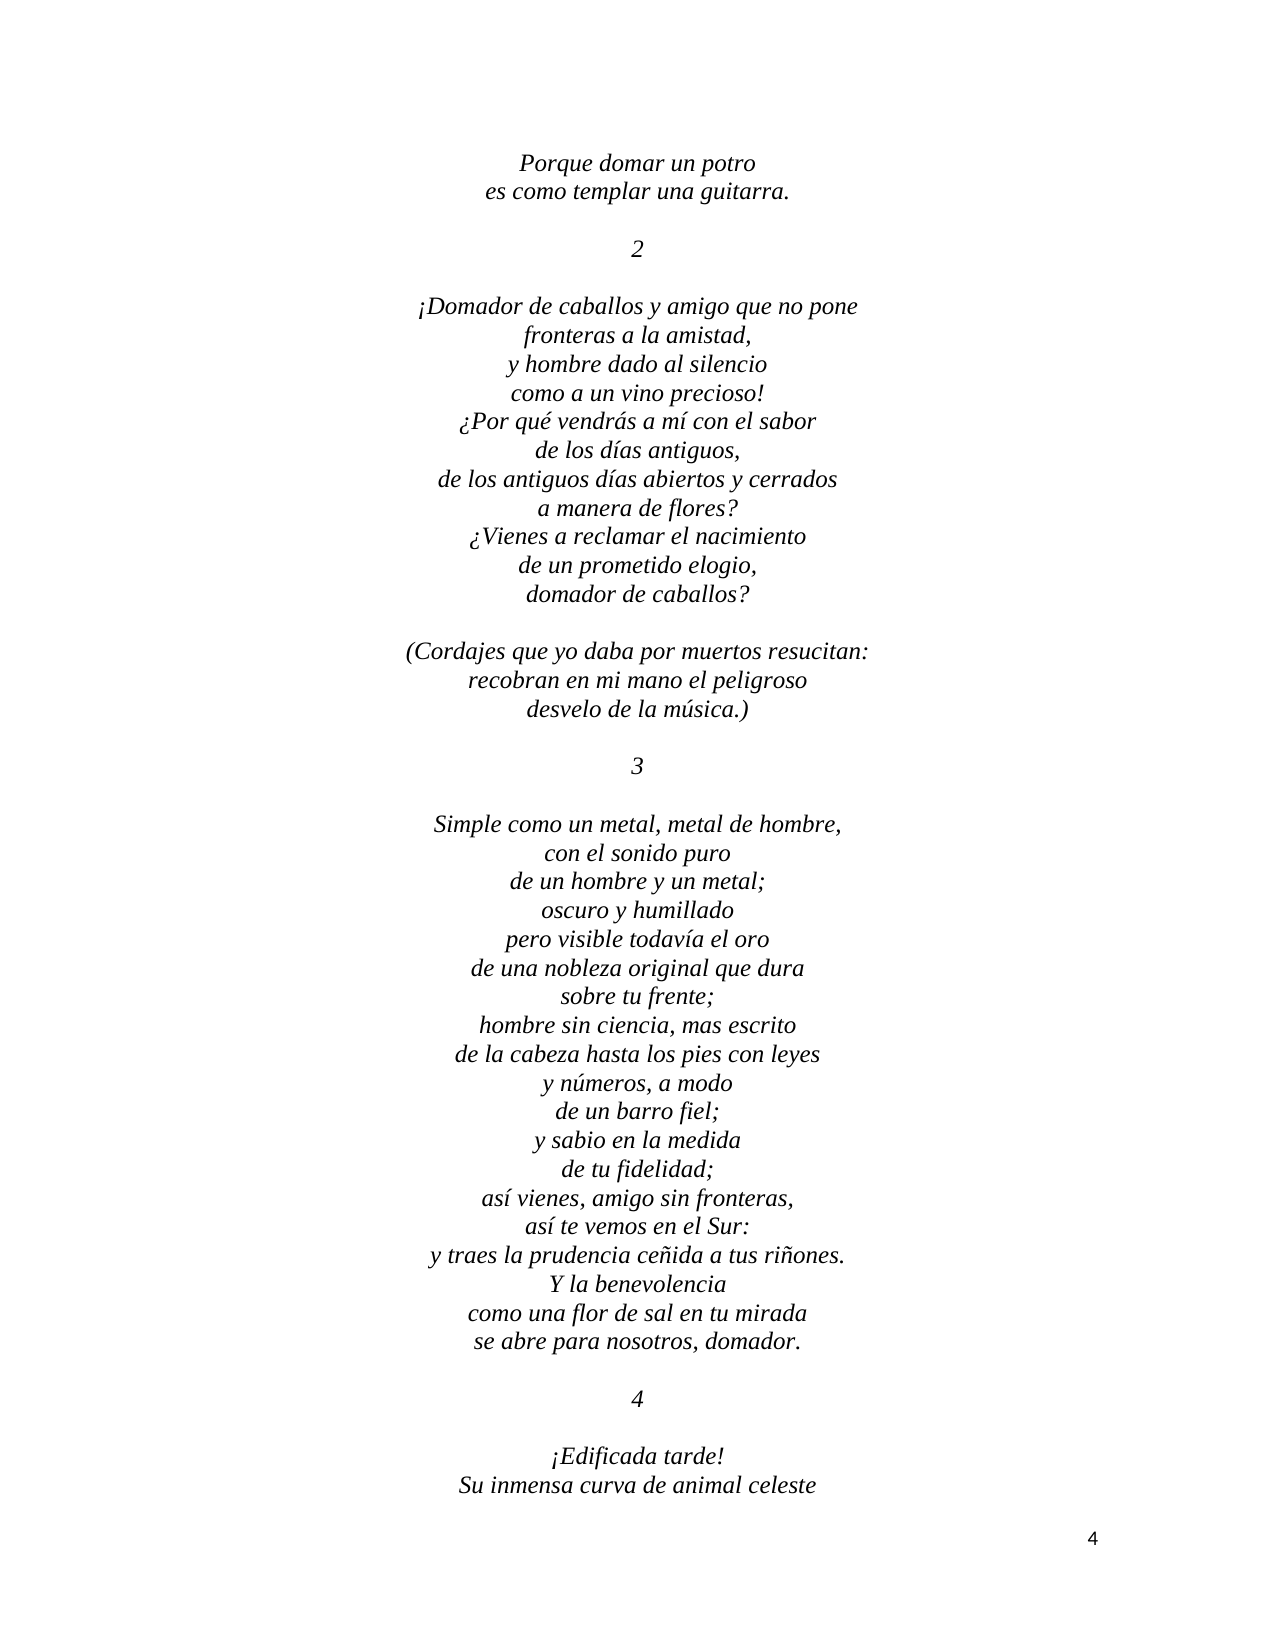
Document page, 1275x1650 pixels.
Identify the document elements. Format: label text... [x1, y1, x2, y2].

list y números, a modo [177, 1068, 1098, 1096]
list y hombre dado al silencio [177, 349, 1098, 378]
list de los antiguos días abiertos y cerrados [177, 464, 1098, 493]
list ¡Domador de caballos y amigo que no pone [177, 291, 1098, 320]
list de un hombre y un metal; [177, 866, 1098, 895]
list y traes la prudencia ceñida a tus riñones. [177, 1240, 1098, 1269]
list 2 [177, 234, 1098, 263]
list ¿Por qué vendrás a mí con el sabor [177, 406, 1098, 435]
list Su inmensa curva de animal celeste [177, 1470, 1098, 1499]
list de un prometido elogio, [177, 550, 1098, 579]
list se abre para nosotros, domador. [177, 1326, 1098, 1355]
list como a un vino precioso! [177, 378, 1098, 406]
list Y la benevolencia [177, 1269, 1098, 1298]
list Simple como un metal, metal de hombre, [177, 809, 1098, 838]
list a manera de flores? [177, 493, 1098, 521]
list de una nobleza original que dura [177, 953, 1098, 981]
list ¡Edificada tarde! [177, 1441, 1098, 1470]
list de un barro fiel; [177, 1096, 1098, 1125]
list desvelo de la música.) [177, 694, 1098, 723]
list oscuro y humillado [177, 895, 1098, 924]
list 4 [177, 1384, 1098, 1413]
list hombre sin ciencia, mas escrito [177, 1010, 1098, 1039]
list (Cordajes que yo daba por muertos resucitan: [177, 636, 1098, 665]
list ¿Vienes a reclamar el nacimiento [177, 521, 1098, 550]
list con el sonido puro [177, 838, 1098, 866]
list sobre tu frente; [177, 981, 1098, 1010]
list recobran en mi mano el peligroso [177, 665, 1098, 694]
list de los días antiguos, [177, 435, 1098, 464]
list 3 [177, 751, 1098, 780]
list Porque domar un potro [177, 148, 1098, 176]
list así te vemos en el Sur: [177, 1211, 1098, 1240]
list y sabio en la medida [177, 1125, 1098, 1154]
list de tu fidelidad; [177, 1154, 1098, 1183]
list de la cabeza hasta los pies con leyes [177, 1039, 1098, 1068]
list domador de caballos? [177, 579, 1098, 608]
list como una flor de sal en tu mirada [177, 1298, 1098, 1326]
list es como templar una guitarra. [177, 176, 1098, 205]
list fronteras a la amistad, [177, 320, 1098, 349]
list así vienes, amigo sin fronteras, [177, 1183, 1098, 1211]
list pero visible todavía el oro [177, 924, 1098, 953]
